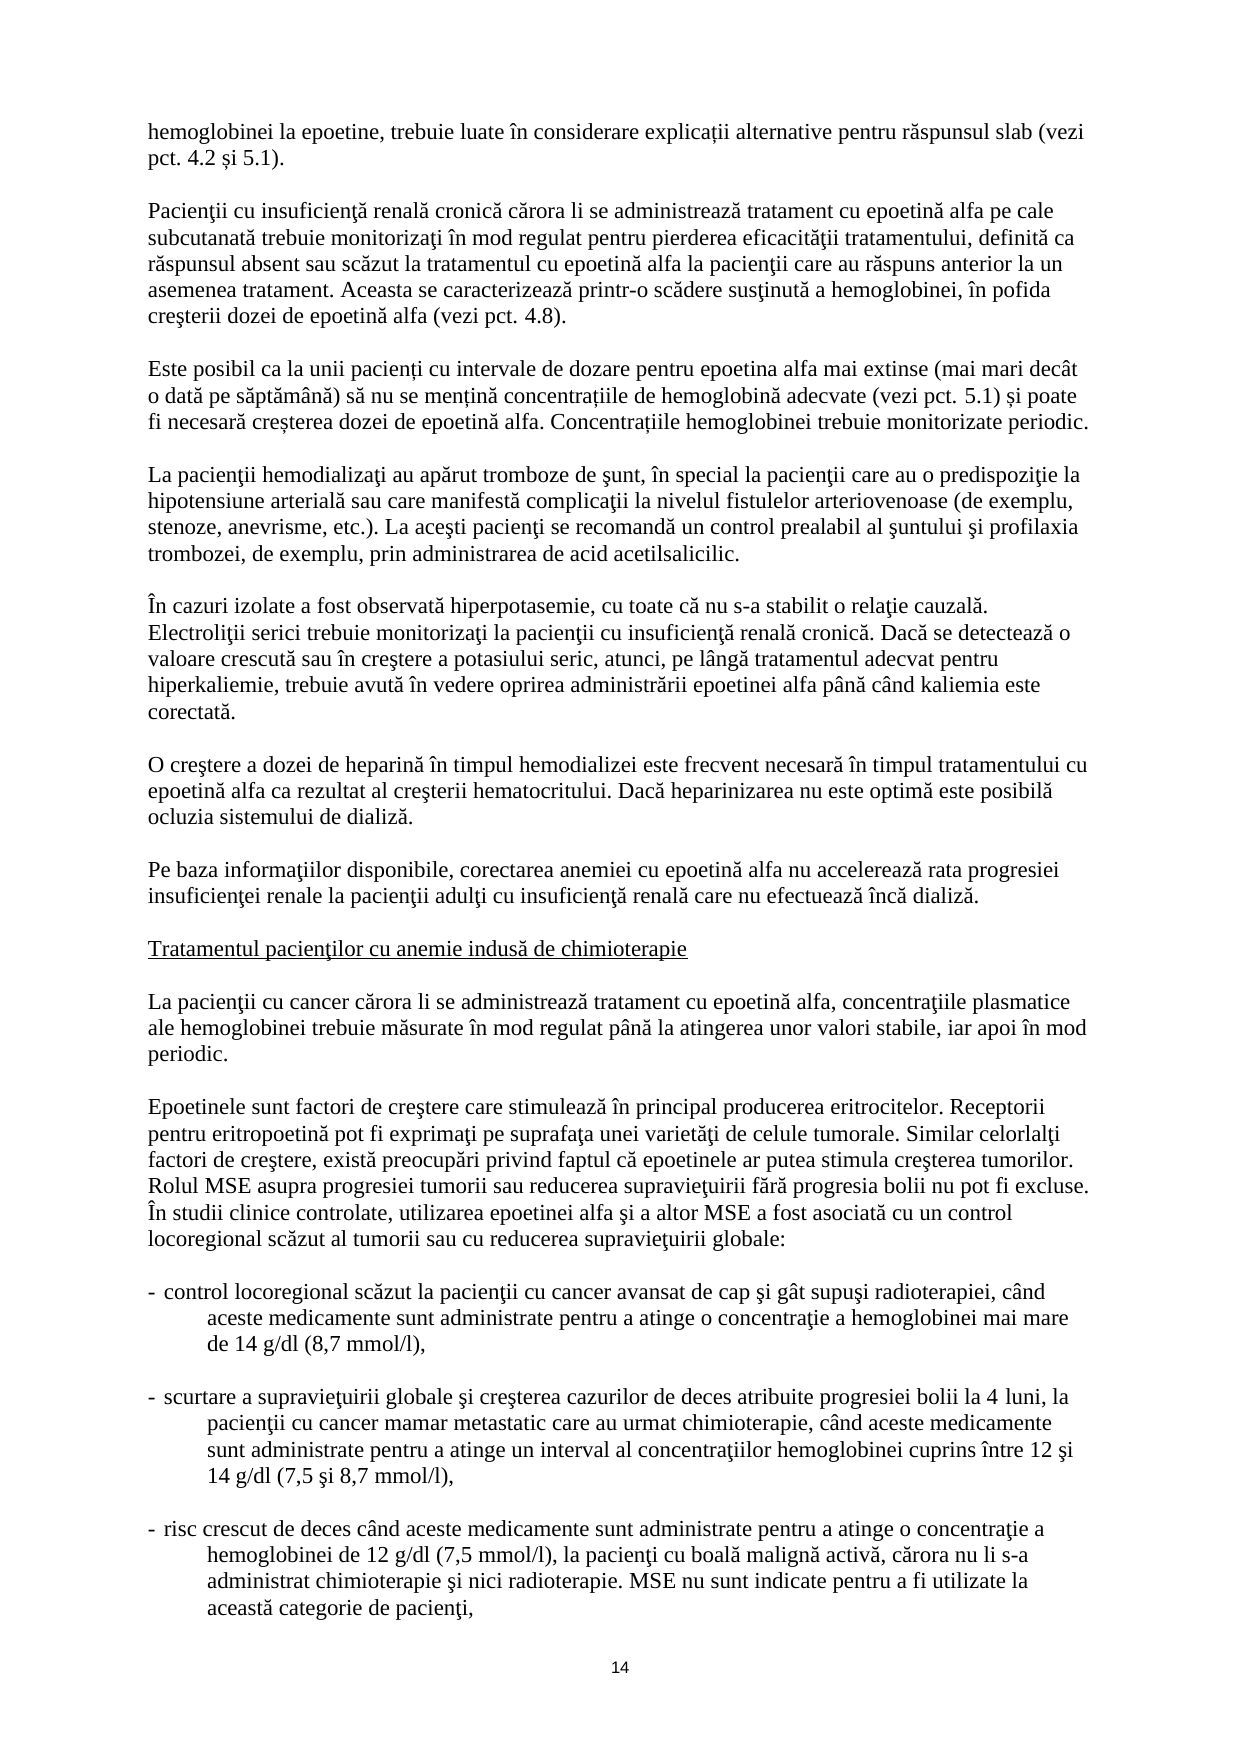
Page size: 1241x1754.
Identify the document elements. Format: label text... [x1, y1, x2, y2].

list scurtare a supravieţuirii globale şi creşterea cazurilor de deces atribuite progresiei bolii la 4 luni, la pacienţii cu cancer mamar metastatic care au urmat chimioterapie, când aceste medicamente sunt administrate pentru a atinge un interval al concentraţiilor hemoglobinei cuprins între 12 şi 14 g/dl (7,5 şi 8,7 mmol/l), [148, 1383, 1092, 1488]
text La pacienţii cu cancer cărora li se administrează tratament cu epoetină alfa, concentraţiile plasmatice ale hemoglobinei trebuie măsurate în mod regulat până la atingerea unor valori stabile, iar apoi în mod periodic. [148, 988, 1092, 1067]
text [148, 118, 1092, 171]
text Pacienţii cu insuficienţă renală cronică cărora li se administrează tratament cu epoetină alfa pe cale subcutanată trebuie monitorizaţi în mod regulat pentru pierderea eficacităţii tratamentului, definită ca răspunsul absent sau scăzut la tratamentul cu epoetină alfa la pacienţii care au răspuns anterior la un asemenea tratament. Aceasta se caracterizează printr-o scădere susţinută a hemoglobinei, în pofida creşterii dozei de epoetină alfa (vezi pct. 4.8). [148, 197, 1092, 329]
list control locoregional scăzut la pacienţii cu cancer avansat de cap şi gât supuşi radioterapiei, când aceste medicamente sunt administrate pentru a atinge o concentraţie a hemoglobinei mai mare de 14 g/dl (8,7 mmol/l), [148, 1278, 1092, 1357]
list risc crescut de deces când aceste medicamente sunt administrate pentru a atinge o concentraţie a hemoglobinei de 12 g/dl (7,5 mmol/l), la pacienţi cu boală malignă activă, cărora nu li s-a administrat chimioterapie şi nici radioterapie. MSE nu sunt indicate pentru a fi utilizate la această categorie de pacienţi, [148, 1515, 1092, 1620]
text Epoetinele sunt factori de creştere care stimulează în principal producerea eritrocitelor. Receptorii pentru eritropoetină pot fi exprimaţi pe suprafaţa unei varietăţi de celule tumorale. Similar celorlalţi factori de creştere, există preocupări privind faptul că epoetinele ar putea stimula creşterea tumorilor. Rolul MSE asupra progresiei tumorii sau reducerea supravieţuirii fără progresia bolii nu pot fi excluse. În studii clinice controlate, utilizarea epoetinei alfa şi a altor MSE a fost asociată cu un control locoregional scăzut al tumorii sau cu reducerea supravieţuirii globale: [148, 1093, 1092, 1251]
text Tratamentul pacienţilor cu anemie indusă de chimioterapie [148, 935, 1092, 961]
text În cazuri izolate a fost observată hiperpotasemie, cu toate că nu s-a stabilit o relaţie cauzală. Electroliţii serici trebuie monitorizaţi la pacienţii cu insuficienţă renală cronică. Dacă se detectează o valoare crescută sau în creştere a potasiului seric, atunci, pe lângă tratamentul adecvat pentru hiperkaliemie, trebuie avută în vedere oprirea administrării epoetinei alfa până când kaliemia este corectată. [148, 592, 1092, 724]
text Pe baza informaţiilor disponibile, corectarea anemiei cu epoetină alfa nu accelerează rata progresiei insuficienţei renale la pacienţii adulţi cu insuficienţă renală care nu efectuează încă dializă. [148, 856, 1092, 909]
text O creştere a dozei de heparină în timpul hemodializei este frecvent necesară în timpul tratamentului cu epoetină alfa ca rezultat al creşterii hematocritului. Dacă heparinizarea nu este optimă este posibilă ocluzia sistemului de dializă. [148, 751, 1092, 830]
text Este posibil ca la unii pacienți cu intervale de dozare pentru epoetina alfa mai extinse (mai mari decât o dată pe săptămână) să nu se mențină concentrațiile de hemoglobină adecvate (vezi pct. 5.1) și poate fi necesară creșterea dozei de epoetină alfa. Concentrațiile hemoglobinei trebuie monitorizate periodic. [148, 355, 1092, 434]
text La pacienţii hemodializaţi au apărut tromboze de şunt, în special la pacienţii care au o predispoziţie la hipotensiune arterială sau care manifestă complicaţii la nivelul fistulelor arteriovenoase (de exemplu, stenoze, anevrisme, etc.). La aceşti pacienţi se recomandă un control prealabil al şuntului şi profilaxia trombozei, de exemplu, prin administrarea de acid acetilsalicilic. [148, 461, 1092, 566]
